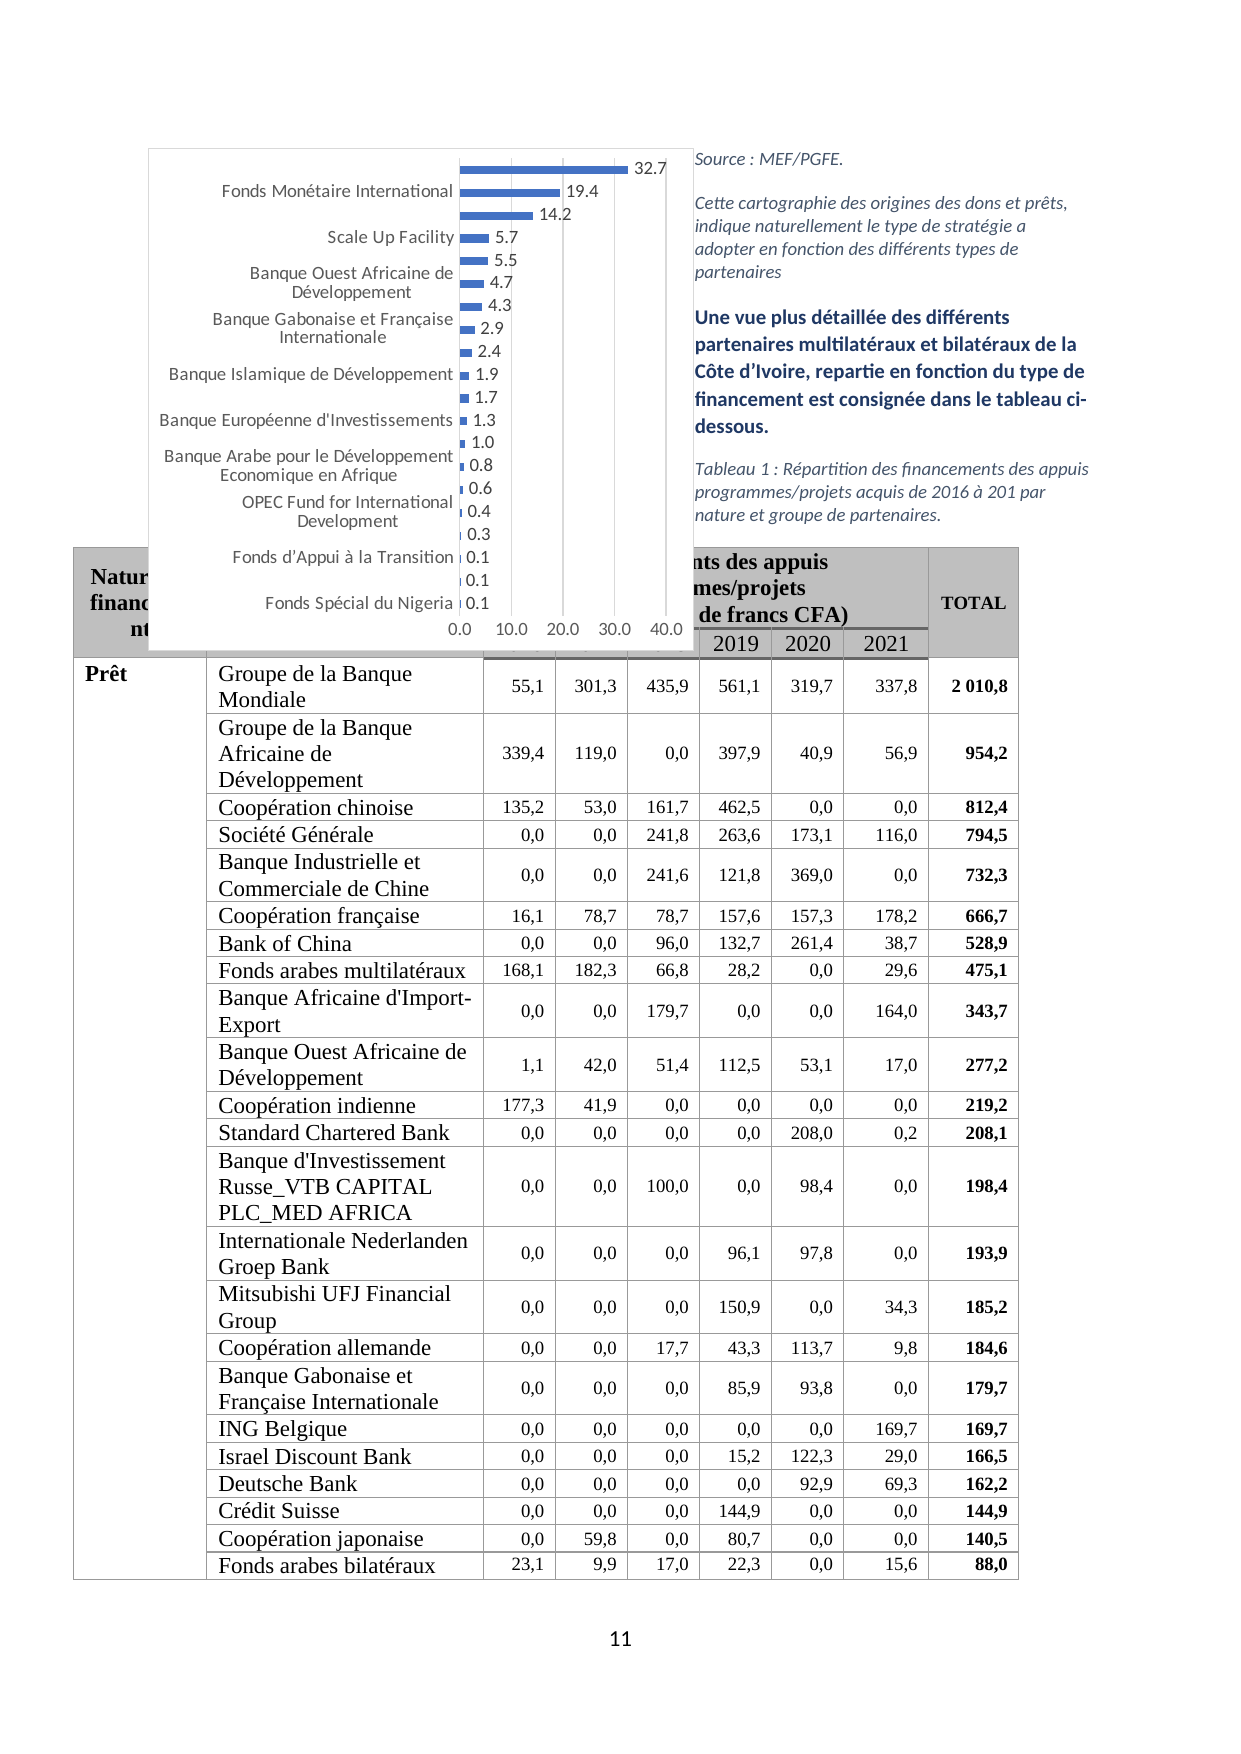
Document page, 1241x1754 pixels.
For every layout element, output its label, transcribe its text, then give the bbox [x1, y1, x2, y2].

table_cell 0,0 [484, 1362, 555, 1414]
table_cell 0,2 [844, 1119, 928, 1146]
table_cell 185,2 [929, 1281, 1018, 1333]
table_cell 182,3 [556, 957, 627, 983]
table_cell 161,7 [628, 794, 699, 820]
table_cell 241,8 [628, 821, 699, 847]
table_cell 0,0 [556, 1415, 627, 1442]
table_cell 92,9 [772, 1470, 843, 1497]
table_cell 0,0 [628, 1470, 699, 1497]
table_cell 0,0 [772, 1498, 843, 1524]
table_cell 0,0 [484, 984, 555, 1037]
table_cell 29,6 [844, 957, 928, 983]
table_cell 169,7 [929, 1415, 1018, 1442]
table_cell 0,0 [556, 1470, 627, 1497]
table_cell Deutsche Bank [207, 1470, 483, 1497]
table_cell 0,0 [484, 930, 555, 956]
table_cell 337,8 [844, 660, 928, 712]
table_header Financements des appuis programmes/projets (En milliards de francs CFA) [694, 548, 928, 627]
table_cell 0,0 [844, 794, 928, 820]
table_cell Société Générale [207, 821, 483, 847]
table_cell 38,7 [844, 930, 928, 956]
table_cell 435,9 [628, 660, 699, 712]
table_cell 135,2 [484, 794, 555, 820]
table_cell Coopération chinoise [207, 794, 483, 820]
table_cell 0,0 [700, 1147, 771, 1226]
table_cell 2018 [628, 630, 699, 657]
table_cell 0,0 [484, 1334, 555, 1361]
table_cell 301,3 [556, 660, 627, 712]
table_cell 0,0 [484, 1443, 555, 1469]
table_cell 319,7 [772, 660, 843, 712]
table_cell 0,0 [700, 1415, 771, 1442]
table_cell 22,3 [700, 1553, 771, 1579]
table_cell Crédit Suisse [207, 1498, 483, 1524]
table_cell 41,9 [556, 1092, 627, 1118]
table_cell 339,4 [484, 714, 555, 793]
table_cell 69,3 [844, 1470, 928, 1497]
table_cell 0,0 [628, 1525, 699, 1551]
table_cell 53,0 [556, 794, 627, 820]
table_cell Israel Discount Bank [207, 1443, 483, 1469]
table_cell Standard Chartered Bank [207, 1119, 483, 1146]
table_cell 198,4 [929, 1147, 1018, 1226]
table_cell 0,0 [484, 821, 555, 847]
table_cell Banque Gabonaise et Française Internationale [207, 1362, 483, 1414]
table_cell 0,0 [556, 984, 627, 1037]
table_cell Fonds arabes bilatéraux [207, 1553, 483, 1579]
table_cell 0,0 [772, 1281, 843, 1333]
table_cell 16,1 [484, 902, 555, 928]
table_cell 0,0 [844, 1092, 928, 1118]
table_cell 0,0 [484, 1525, 555, 1551]
table_cell 397,9 [700, 714, 771, 793]
table_cell 17,7 [628, 1334, 699, 1361]
table_cell 122,3 [772, 1443, 843, 1469]
table_cell 98,4 [772, 1147, 843, 1226]
table_cell Fonds arabes multilatéraux [207, 957, 483, 983]
table_cell 561,1 [700, 660, 771, 712]
table_cell 0,0 [628, 1092, 699, 1118]
table_cell 208,0 [772, 1119, 843, 1146]
table_cell 93,8 [772, 1362, 843, 1414]
table_cell 162,2 [929, 1470, 1018, 1497]
table_cell Internationale Nederlanden Groep Bank [207, 1227, 483, 1279]
table_cell 0,0 [700, 984, 771, 1037]
table_cell 43,3 [700, 1334, 771, 1361]
table_cell 144,9 [929, 1498, 1018, 1524]
table_cell 9,9 [556, 1553, 627, 1579]
table_cell 42,0 [556, 1038, 627, 1091]
text Tableau 1 : Répartition des financements des appuis programmes/projets acquis de 2016 à 201 par nature et groupe de partenaires. [694, 457, 1093, 526]
table_cell 2020 [772, 630, 843, 657]
table_cell 0,0 [556, 1227, 627, 1279]
table_cell 169,7 [844, 1415, 928, 1442]
table_cell 528,9 [929, 930, 1018, 956]
table_cell 55,1 [484, 660, 555, 712]
table_cell 0,0 [484, 1281, 555, 1333]
table_cell 15,2 [700, 1443, 771, 1469]
table_cell Groupe de la Banque Africaine de Développement [207, 714, 483, 793]
table_cell 2021 [844, 630, 928, 657]
table_cell 51,4 [628, 1038, 699, 1091]
table_cell 343,7 [929, 984, 1018, 1037]
table_cell 261,4 [772, 930, 843, 956]
table_cell 0,0 [556, 930, 627, 956]
table_cell 140,5 [929, 1525, 1018, 1551]
table_cell 0,0 [484, 849, 555, 901]
table_cell 0,0 [484, 1119, 555, 1146]
table_cell 2019 [700, 630, 771, 657]
text Une vue plus détaillée des différents partenaires multilatéraux et bilatéraux de la Côte d’Ivoire, repartie en fonction du type de financement est consignée dans le tableau ci-dessous. [694, 304, 1093, 439]
table_cell 17,0 [628, 1553, 699, 1579]
table_cell 0,0 [556, 1362, 627, 1414]
table_cell 56,9 [844, 714, 928, 793]
table_cell 150,9 [700, 1281, 771, 1333]
table_cell 0,0 [844, 849, 928, 901]
table_cell 0,0 [628, 1415, 699, 1442]
table_cell 0,0 [844, 1147, 928, 1226]
table_cell 178,2 [844, 902, 928, 928]
table_cell 97,8 [772, 1227, 843, 1279]
table_cell 0,0 [700, 1119, 771, 1146]
table_cell 0,0 [628, 1119, 699, 1146]
table_cell 0,0 [628, 1498, 699, 1524]
table_cell 28,2 [700, 957, 771, 983]
table_cell 179,7 [628, 984, 699, 1037]
table_cell 0,0 [772, 794, 843, 820]
table_cell 59,8 [556, 1525, 627, 1551]
table_cell 157,6 [700, 902, 771, 928]
table_cell ING Belgique [207, 1415, 483, 1442]
table_cell 78,7 [628, 902, 699, 928]
table_cell 177,3 [484, 1092, 555, 1118]
table_cell 121,8 [700, 849, 771, 901]
table_cell 0,0 [700, 1470, 771, 1497]
table_cell 119,0 [556, 714, 627, 793]
table_cell 0,0 [484, 1498, 555, 1524]
table_cell Coopération indienne [207, 1092, 483, 1118]
table_cell 666,7 [929, 902, 1018, 928]
table_cell 0,0 [628, 714, 699, 793]
table_cell 0,0 [628, 1362, 699, 1414]
table_cell 80,7 [700, 1525, 771, 1551]
table_cell 34,3 [844, 1281, 928, 1333]
table_cell 0,0 [772, 1092, 843, 1118]
table_cell 0,0 [556, 1281, 627, 1333]
table_header Nature du financement [74, 548, 206, 657]
table_cell 0,0 [628, 1443, 699, 1469]
table_cell 0,0 [772, 984, 843, 1037]
table_cell 29,0 [844, 1443, 928, 1469]
table_cell 0,0 [844, 1362, 928, 1414]
table_cell 96,0 [628, 930, 699, 956]
table_cell 23,1 [484, 1553, 555, 1579]
table_cell 0,0 [628, 1281, 699, 1333]
table_cell 954,2 [929, 714, 1018, 793]
table_cell 0,0 [556, 1119, 627, 1146]
table_cell 168,1 [484, 957, 555, 983]
table_cell 475,1 [929, 957, 1018, 983]
text Source : MEF/PGFE. [694, 148, 1093, 171]
table_cell 2 010,8 [929, 658, 1018, 712]
table_cell 184,6 [929, 1334, 1018, 1361]
table_cell 0,0 [772, 957, 843, 983]
table_cell 116,0 [844, 821, 928, 847]
table_cell Groupe de la Banque Mondiale [207, 658, 483, 712]
table_cell 0,0 [484, 1227, 555, 1279]
table_cell 241,6 [628, 849, 699, 901]
table_cell 17,0 [844, 1038, 928, 1091]
table_cell 144,9 [700, 1498, 771, 1524]
table_cell Bank of China [207, 930, 483, 956]
table_cell 0,0 [556, 1498, 627, 1524]
table_cell Coopération française [207, 902, 483, 928]
table_cell 0,0 [844, 1227, 928, 1279]
table_header TOTAL [929, 548, 1018, 657]
table_cell 0,0 [556, 1443, 627, 1469]
table_cell 0,0 [844, 1525, 928, 1551]
table_cell 132,7 [700, 930, 771, 956]
table_cell 113,7 [772, 1334, 843, 1361]
table_cell 96,1 [700, 1227, 771, 1279]
table_cell 157,3 [772, 902, 843, 928]
table_cell 0,0 [484, 1470, 555, 1497]
table_cell 173,1 [772, 821, 843, 847]
table_cell 9,8 [844, 1334, 928, 1361]
table_cell 78,7 [556, 902, 627, 928]
table_cell 164,0 [844, 984, 928, 1037]
table_cell Banque Industrielle et Commerciale de Chine [207, 849, 483, 901]
table_cell 53,1 [772, 1038, 843, 1091]
table_cell 0,0 [556, 821, 627, 847]
table_cell 0,0 [628, 1227, 699, 1279]
table_cell Banque d'Investissement Russe_VTB CAPITAL PLC_MED AFRICA [207, 1147, 483, 1226]
table_cell 88,0 [929, 1553, 1018, 1579]
table_cell 1,1 [484, 1038, 555, 1091]
table_cell Banque Africaine d'Import-Export [207, 984, 483, 1037]
table_cell 812,4 [929, 794, 1018, 820]
table_cell 462,5 [700, 794, 771, 820]
table_cell 0,0 [772, 1525, 843, 1551]
table_cell 208,1 [929, 1119, 1018, 1146]
table_cell 0,0 [772, 1553, 843, 1579]
table_cell Banque Ouest Africaine de Développement [207, 1038, 483, 1091]
table_cell Mitsubishi UFJ Financial Group [207, 1281, 483, 1333]
table_cell 193,9 [929, 1227, 1018, 1279]
table_cell 0,0 [484, 1415, 555, 1442]
table_cell 369,0 [772, 849, 843, 901]
table_cell 0,0 [772, 1415, 843, 1442]
table_cell 0,0 [556, 1334, 627, 1361]
table_cell 15,6 [844, 1553, 928, 1579]
table_cell 0,0 [556, 849, 627, 901]
table_cell Coopération allemande [207, 1334, 483, 1361]
table_cell 40,9 [772, 714, 843, 793]
table_cell 0,0 [556, 1147, 627, 1226]
table_cell 732,3 [929, 849, 1018, 901]
table_cell 0,0 [700, 1092, 771, 1118]
table_cell 794,5 [929, 821, 1018, 847]
table_cell Coopération japonaise [207, 1525, 483, 1551]
table_cell 263,6 [700, 821, 771, 847]
table_cell 112,5 [700, 1038, 771, 1091]
table_cell Prêt [74, 658, 206, 1579]
text Cette cartographie des origines des dons et prêts, indique naturellement le type de stratégie a adopter en fonction des différents types de partenaires [694, 191, 1093, 283]
table_cell 66,8 [628, 957, 699, 983]
table_cell 277,2 [929, 1038, 1018, 1091]
table_cell 100,0 [628, 1147, 699, 1226]
table_cell 166,5 [929, 1443, 1018, 1469]
table_cell 85,9 [700, 1362, 771, 1414]
table_cell 219,2 [929, 1092, 1018, 1118]
table_cell 0,0 [484, 1147, 555, 1226]
table_cell 179,7 [929, 1362, 1018, 1414]
table_cell 0,0 [844, 1498, 928, 1524]
